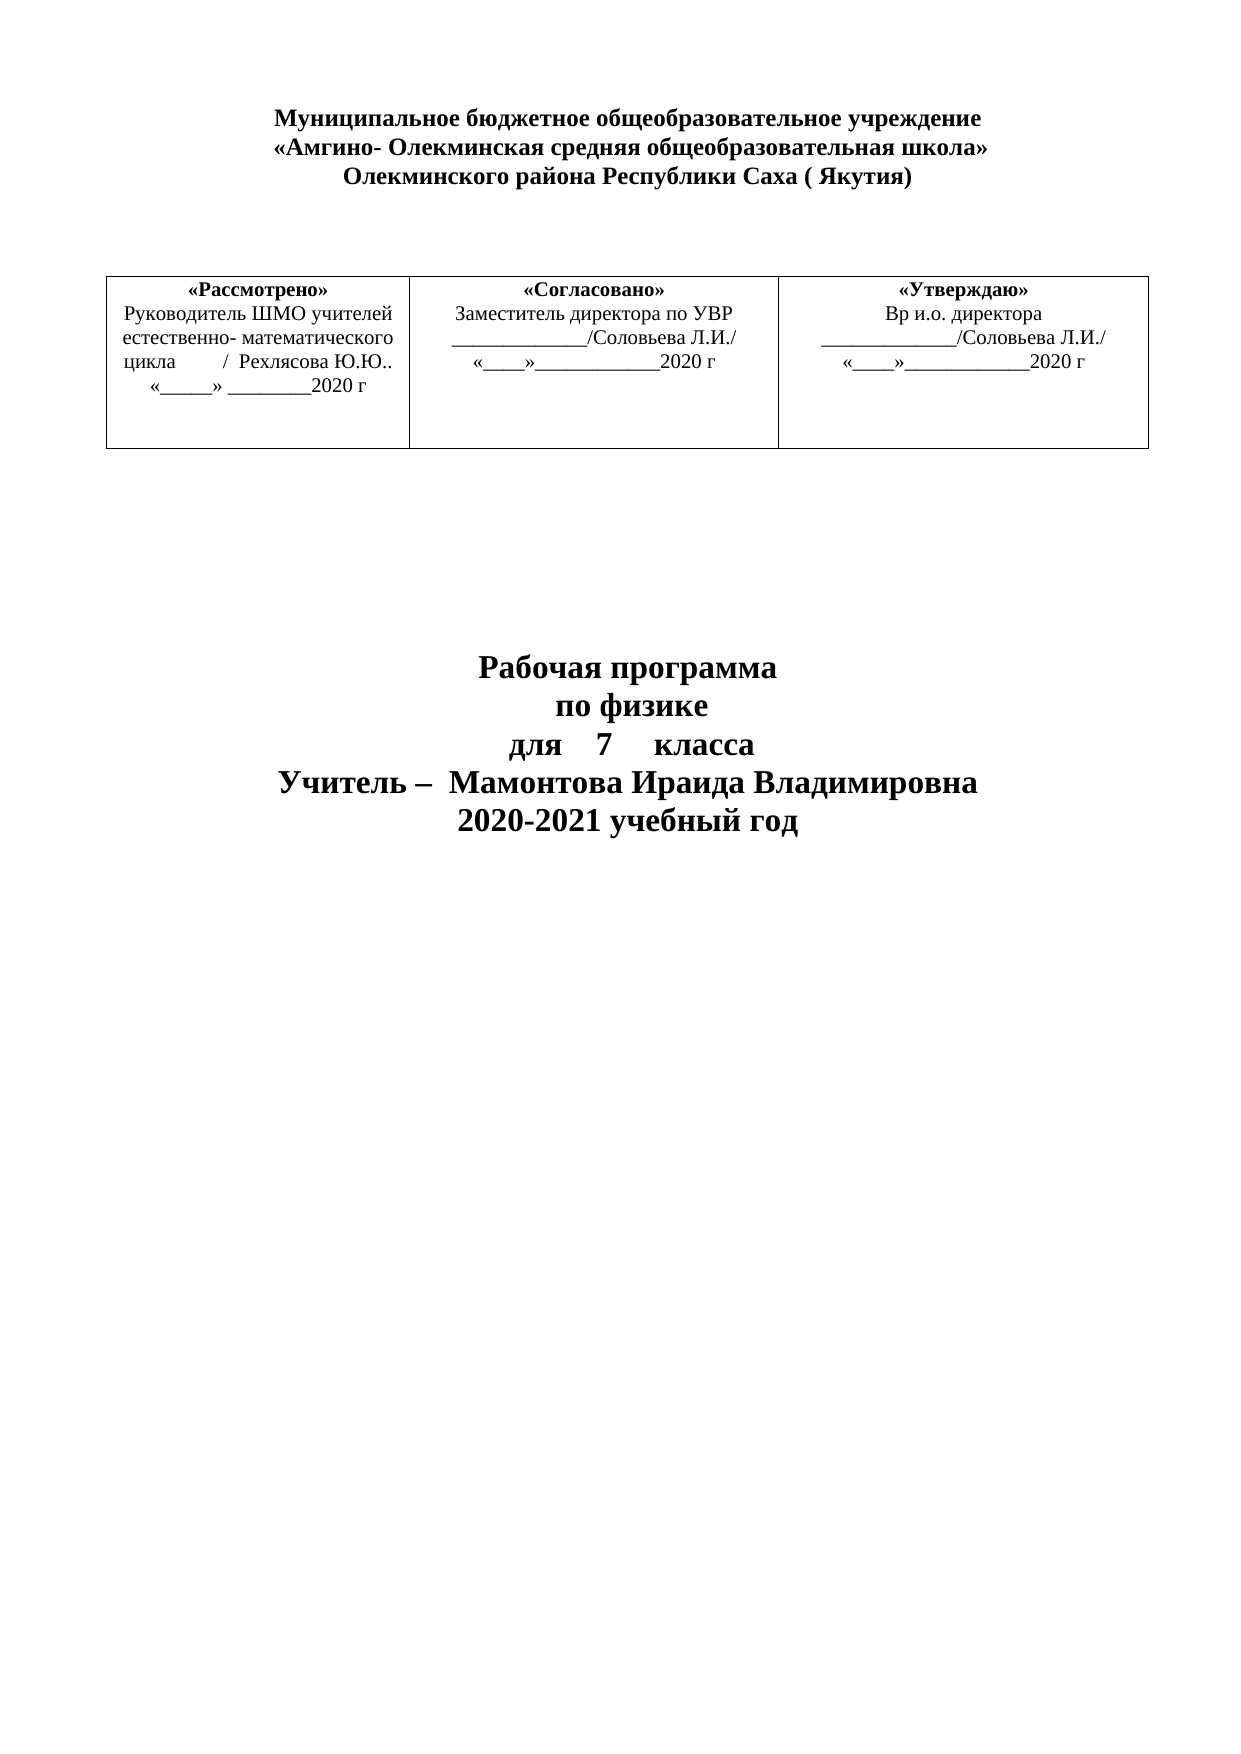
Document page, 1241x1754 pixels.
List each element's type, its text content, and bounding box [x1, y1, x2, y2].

table_header «Согласовано» Заместитель директора по УВР _____________/Соловьева Л.И./ «____»____________2020 г [410, 277, 778, 447]
text Учитель – Мамонтова Ираида Владимировна [118, 762, 1137, 801]
text по физике [118, 686, 1137, 724]
table_header «Рассмотрено» Руководитель ШМО учителей естественно- математического цикла / Рехлясова Ю.Ю.. «_____» ________2020 г [107, 277, 409, 447]
text «Амгино- Олекминская средняя общеобразовательная школа» [118, 132, 1137, 161]
text 2020-2021 учебный год [118, 801, 1137, 839]
text для 7 класса [118, 724, 1137, 762]
table_header «Утверждаю» Вр и.о. директора _____________/Соловьева Л.И./ «____»____________2020 г [779, 277, 1148, 447]
text Олекминского района Республики Саха ( Якутия) [118, 161, 1137, 190]
text Муниципальное бюджетное общеобразовательное учреждение [118, 103, 1137, 132]
text Рабочая программа [118, 647, 1137, 686]
